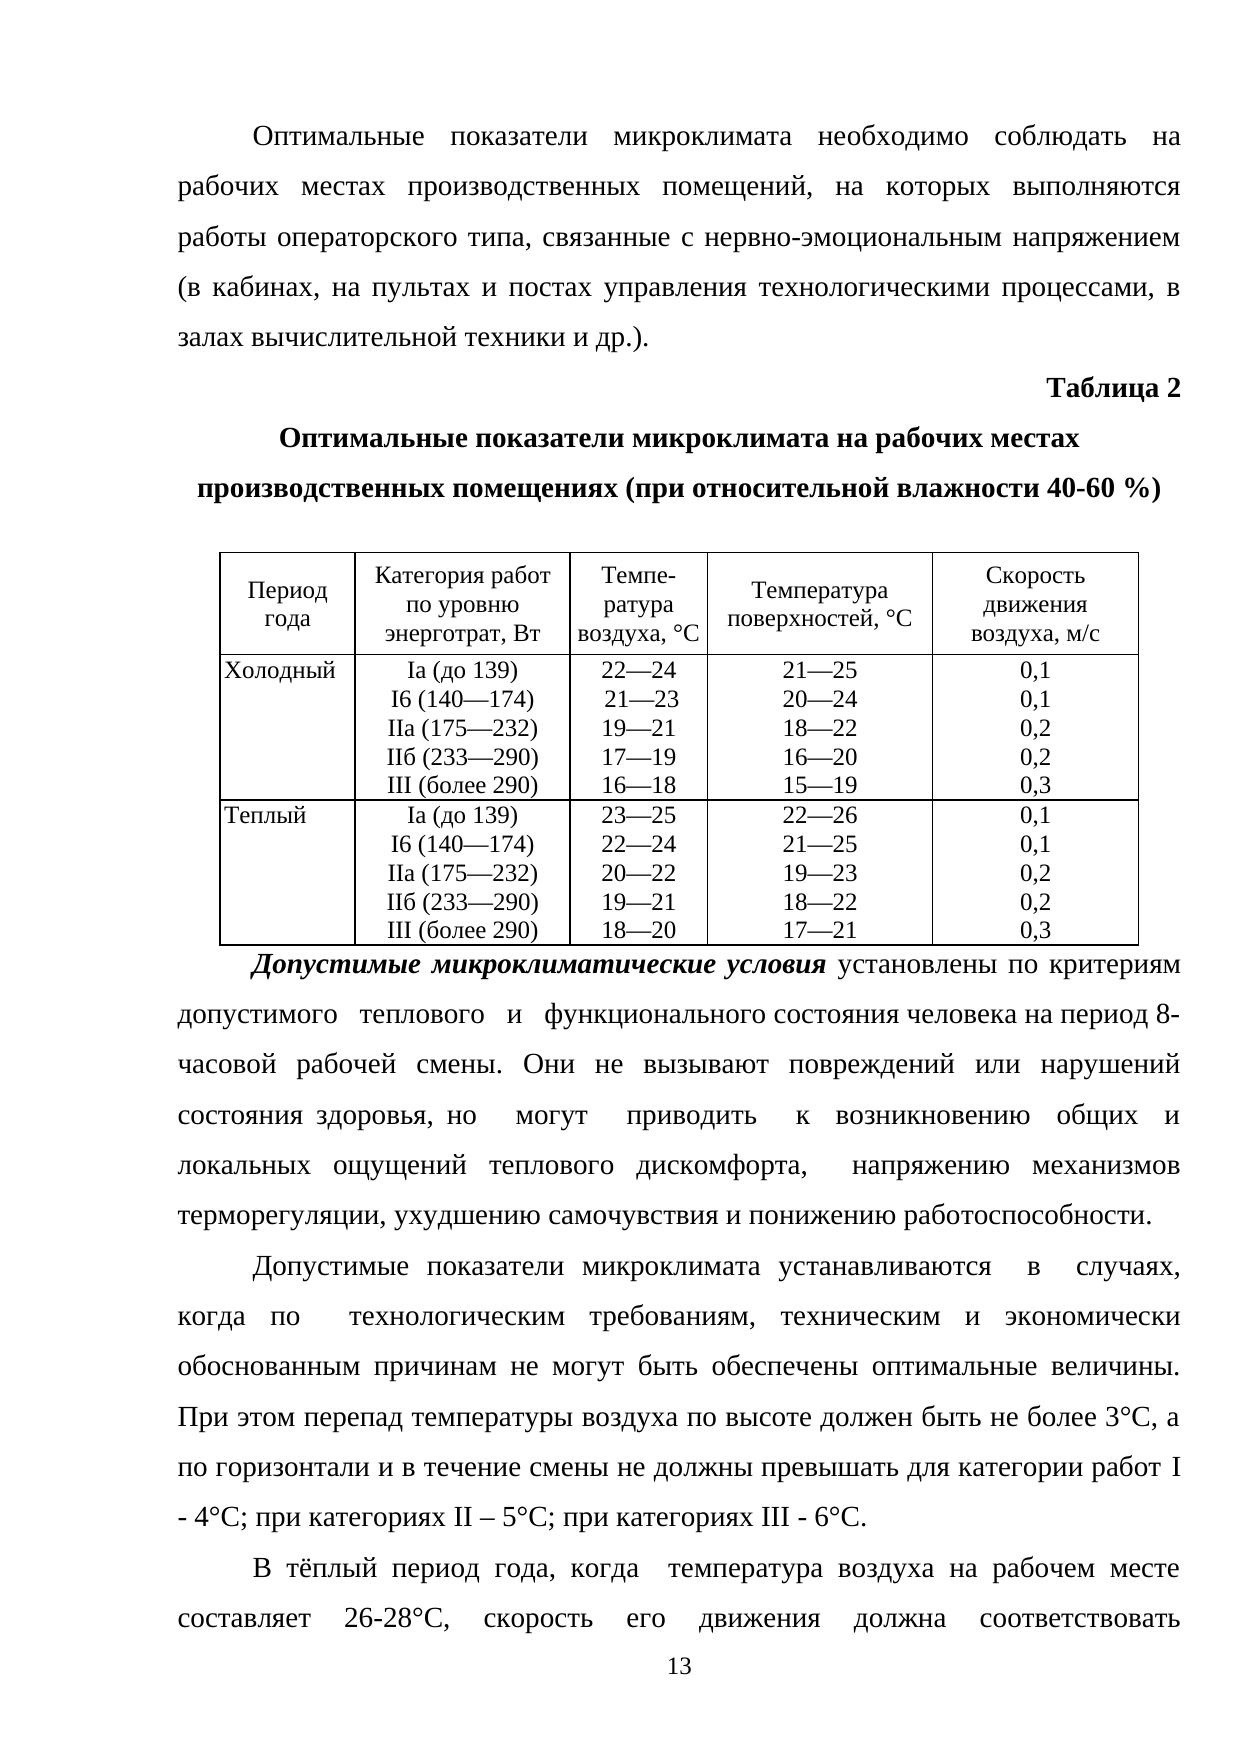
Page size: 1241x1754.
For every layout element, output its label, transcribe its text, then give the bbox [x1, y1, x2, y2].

subtitle Оптимальные показатели микроклимата на рабочих местах производственных помещениях (при относительной влажности 40-60 %) [177, 420, 1181, 504]
table_cell Холодный [221, 655, 354, 799]
subtitle Таблица 2 [177, 370, 1181, 403]
subtitle Оптимальные показатели микроклимата необходимо соблюдать на рабочих местах производственных помещений, на которых выполняются работы операторского типа, связанные с нервно-эмоциональным напряжением (в кабинах, на пультах и постах управления технологическими процессами, в залах вычислительной техники и др.). [177, 118, 1181, 353]
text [177, 1550, 1181, 1633]
table_header Период года [221, 553, 354, 654]
table_header Температура воздуха, °С [571, 553, 707, 654]
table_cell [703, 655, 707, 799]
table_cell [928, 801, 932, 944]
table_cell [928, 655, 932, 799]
table_header Категория работ по уровню энерготрат, Вт [356, 553, 569, 654]
table_header Температура поверхностей, °С [708, 553, 932, 654]
text Допустимые микроклиматические условия установлены по критериям допустимого теплового и функционального состояния человека на период 8-часовой рабочей смены. Они не вызывают повреждений или нарушений состояния здоровья, но могут приводить к возникновению общих и локальных ощущений теплового дискомфорта, напряжению механизмов терморегуляции, ухудшению самочувствия и понижению работоспособности. [177, 578, 1181, 1231]
table_cell Теплый [221, 801, 354, 944]
text Допустимые показатели микроклимата устанавливаются в случаях, когда по технологическим требованиям, техническим и экономически обоснованным причинам не могут быть обеспечены оптимальные величины. При этом перепад температуры воздуха по высоте должен быть не более 3°С, а по горизонтали и в течение смены не должны превышать для категории работ I - 4°С; при категориях II – 5°С; при категориях III - 6°С. [177, 1248, 1181, 1533]
table_header Скорость движения воздуха, м/с [933, 553, 1138, 654]
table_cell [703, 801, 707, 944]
